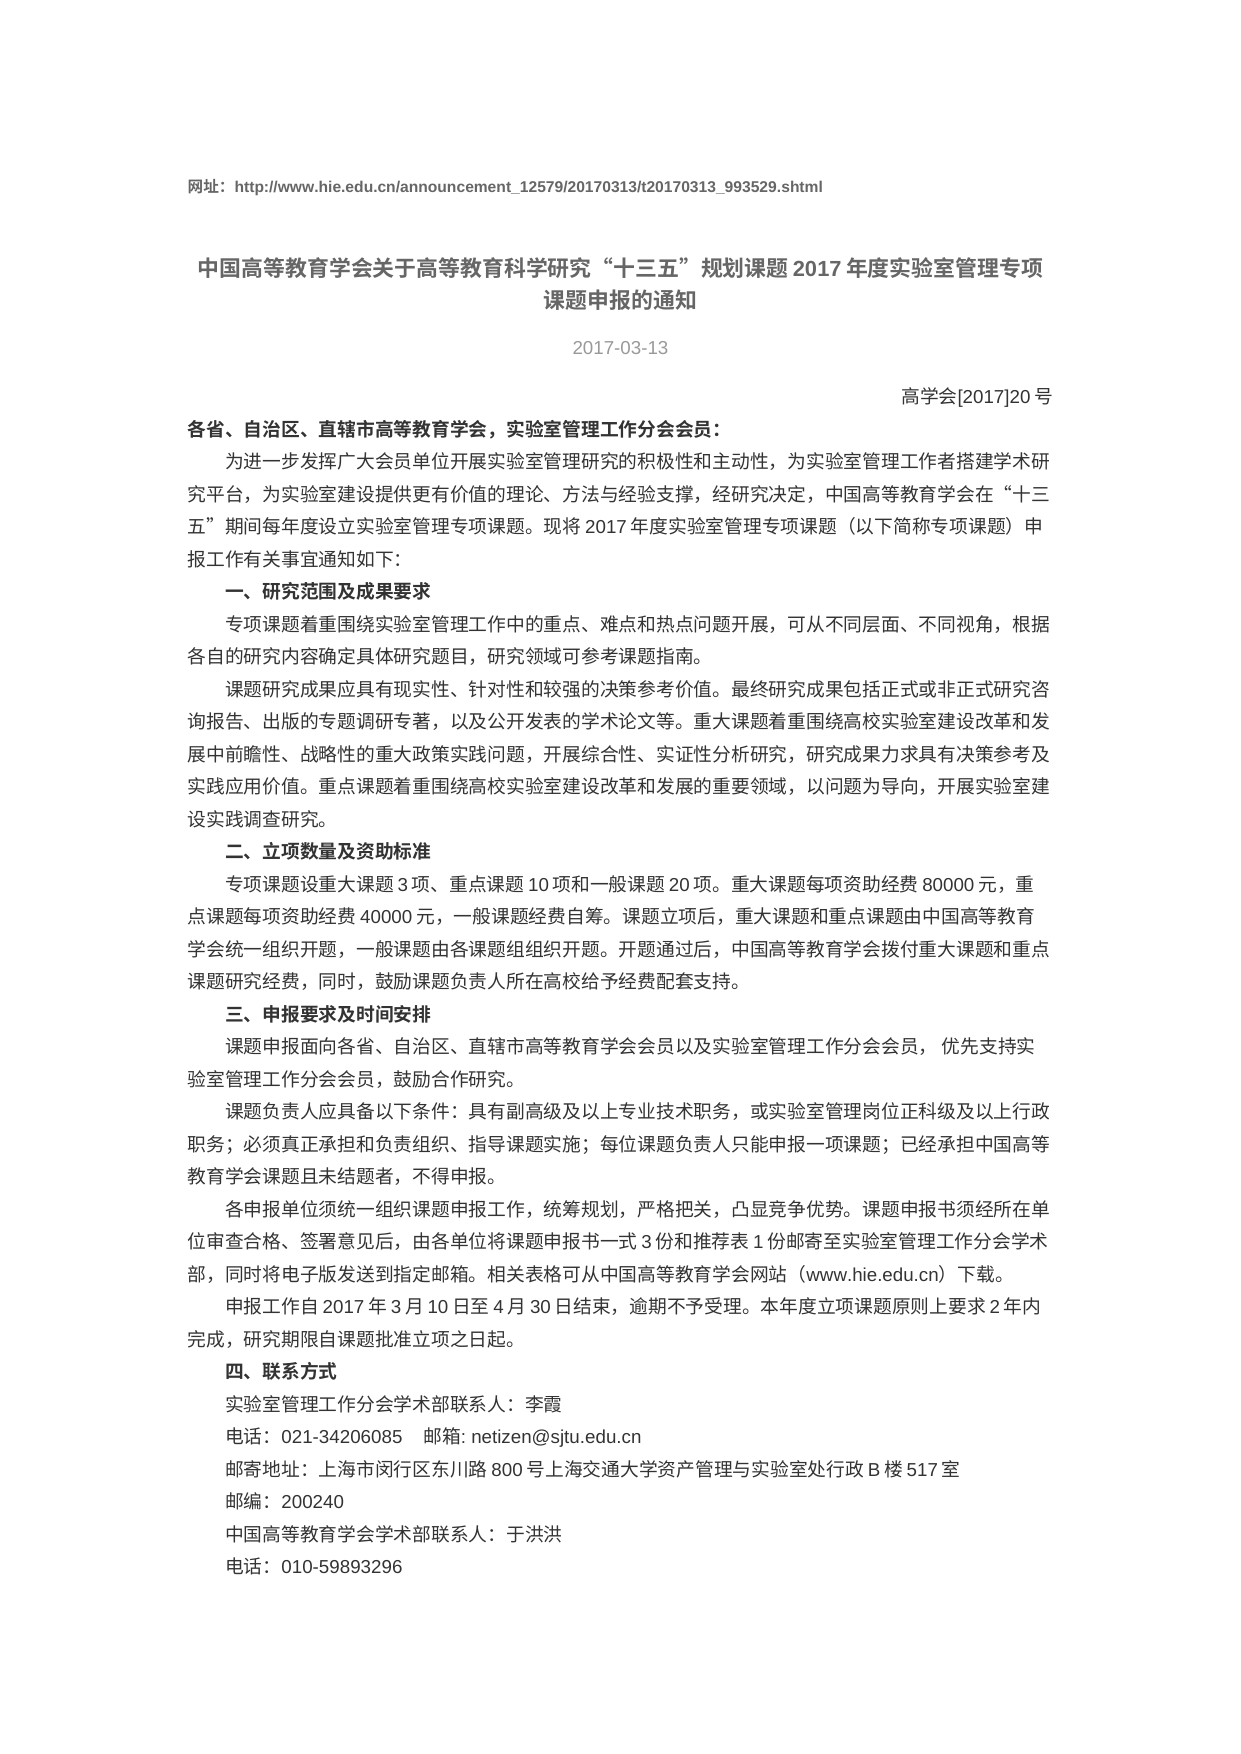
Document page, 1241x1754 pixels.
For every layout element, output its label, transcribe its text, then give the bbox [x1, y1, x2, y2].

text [187, 1484, 1053, 1582]
text 高学会[2017]20号 [187, 379, 1053, 412]
text 各省、自治区、直辖市高等教育学会，实验室管理工作分会会员： 为进一步发挥广大会员单位开展实验室管理研究的积极性和主动性，为实验室管理工作者搭建学术研究平台，为实验室建设提供更有价值的理论、方法与经验支撑，经研究决定，中国高等教育学会在“十三五”期间每年度设立实验室管理专项课题。现将2017年度实验室管理专项课题（以下简称专项课题）申报工作有关事宜通知如下： 一、研究范围及成果要求 专项课题着重围绕实验室管理工作中的重点、难点和热点问题开展，可从不同层面、不同视角，根据各自的研究内容确定具体研究题目，研究领域可参考课题指南。 课题研究成果应具有现实性、针对性和较强的决策参考价值。最终研究成果包括正式或非正式研究咨询报告、出版的专题调研专著，以及公开发表的学术论文等。重大课题着重围绕高校实验室建设改革和发展中前瞻性、战略性的重大政策实践问题，开展综合性、实证性分析研究，研究成果力求具有决策参考及实践应用价值。重点课题着重围绕高校实验室建设改革和发展的重要领域，以问题为导向，开展实验室建设实践调查研究。 二、立项数量及资助标准 专项课题设重大课题3项、重点课题10项和一般课题20项。重大课题每项资助经费80000元，重点课题每项资助经费40000元，一般课题经费自筹。课题立项后，重大课题和重点课题由中国高等教育学会统一组织开题，一般课题由各课题组组织开题。开题通过后，中国高等教育学会拨付重大课题和重点课题研究经费，同时，鼓励课题负责人所在高校给予经费配套支持。 三、申报要求及时间安排 课题申报面向各省、自治区、直辖市高等教育学会会员以及实验室管理工作分会会员， 优先支持实验室管理工作分会会员，鼓励合作研究。 课题负责人应具备以下条件：具有副高级及以上专业技术职务，或实验室管理岗位正科级及以上行政职务；必须真正承担和负责组织、指导课题实施；每位课题负责人只能申报一项课题；已经承担中国高等教育学会课题且未结题者，不得申报。 各申报单位须统一组织课题申报工作，统筹规划，严格把关，凸显竞争优势。课题申报书须经所在单位审查合格、签署意见后，由各单位将课题申报书一式3份和推荐表1份邮寄至实验室管理工作分会学术部，同时将电子版发送到指定邮箱。相关表格可从中国高等教育学会网站（www.hie.edu.cn）下载。 申报工作自2017年3月10日至4月30日结束，逾期不予受理。本年度立项课题原则上要求2年内完成，研究期限自课题批准立项之日起。 四、联系方式 实验室管理工作分会学术部联系人：李霞 电话：021-34206085 邮箱: netizen@sjtu.edu.cn 邮寄地址：上海市闵行区东川路800号上海交通大学资产管理与实验室处行政B楼517室 [187, 412, 1053, 1484]
title 中国高等教育学会关于高等教育科学研究“十三五”规划课题2017年度实验室管理专项课题申报的通知 [187, 250, 1053, 315]
title 网址：http://www.hie.edu.cn/announcement_12579/20170313/t20170313_993529.shtml [187, 170, 1053, 202]
text 2017-03-13 [187, 331, 1053, 363]
